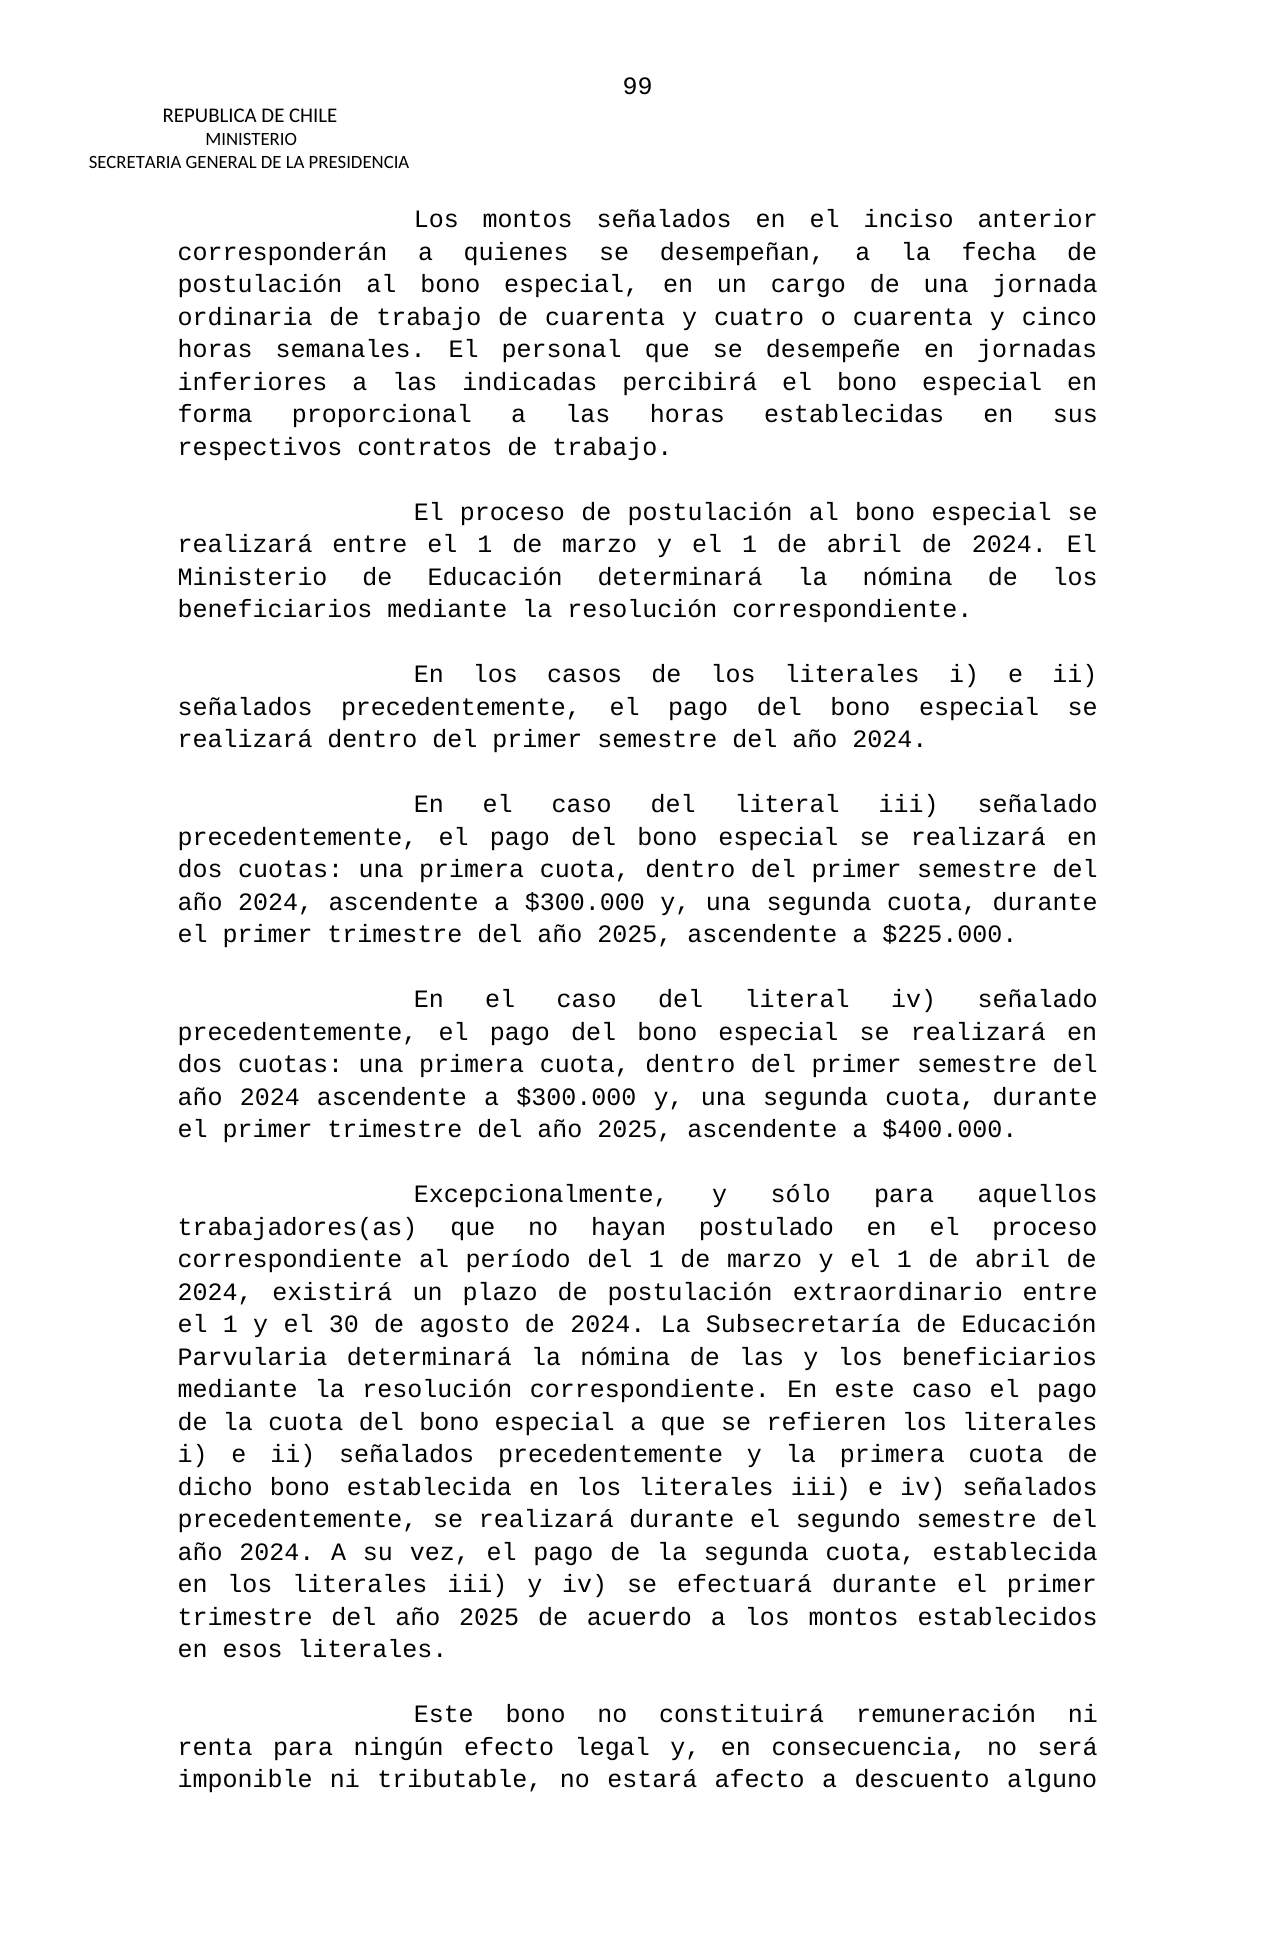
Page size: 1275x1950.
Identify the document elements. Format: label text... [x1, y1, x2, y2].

text En el caso del literal iii) señalado precedentemente, el pago del bono especial se realizará en dos cuotas: una primera cuota, dentro del primer semestre del año 2024, ascendente a $300.000 y, una segunda cuota, durante el primer trimestre del año 2025, ascendente a $225.000. [177, 792, 1098, 950]
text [177, 1702, 1098, 1795]
text Excepcionalmente, y sólo para aquellos trabajadores(as) que no hayan postulado en el proceso correspondiente al período del 1 de marzo y el 1 de abril de 2024, existirá un plazo de postulación extraordinario entre el 1 y el 30 de agosto de 2024. La Subsecretaría de Educación Parvularia determinará la nómina de las y los beneficiarios mediante la resolución correspondiente. En este caso el pago de la cuota del bono especial a que se refieren los literales i) e ii) señalados precedentemente y la primera cuota de dicho bono establecida en los literales iii) e iv) señalados precedentemente, se realizará durante el segundo semestre del año 2024. A su vez, el pago de la segunda cuota, establecida en los literales iii) y iv) se efectuará durante el primer trimestre del año 2025 de acuerdo a los montos establecidos en esos literales. [177, 1182, 1098, 1665]
text En el caso del literal iv) señalado precedentemente, el pago del bono especial se realizará en dos cuotas: una primera cuota, dentro del primer semestre del año 2024 ascendente a $300.000 y, una segunda cuota, durante el primer trimestre del año 2025, ascendente a $400.000. [177, 987, 1098, 1145]
text Los montos señalados en el inciso anterior corresponderán a quienes se desempeñan, a la fecha de postulación al bono especial, en un cargo de una jornada ordinaria de trabajo de cuarenta y cuatro o cuarenta y cinco horas semanales. El personal que se desempeñe en jornadas inferiores a las indicadas percibirá el bono especial en forma proporcional a las horas establecidas en sus respectivos contratos de trabajo. [177, 207, 1098, 463]
text En los casos de los literales i) e ii) señalados precedentemente, el pago del bono especial se realizará dentro del primer semestre del año 2024. [177, 662, 1098, 755]
text El proceso de postulación al bono especial se realizará entre el 1 de marzo y el 1 de abril de 2024. El Ministerio de Educación determinará la nómina de los beneficiarios mediante la resolución correspondiente. [177, 499, 1098, 625]
